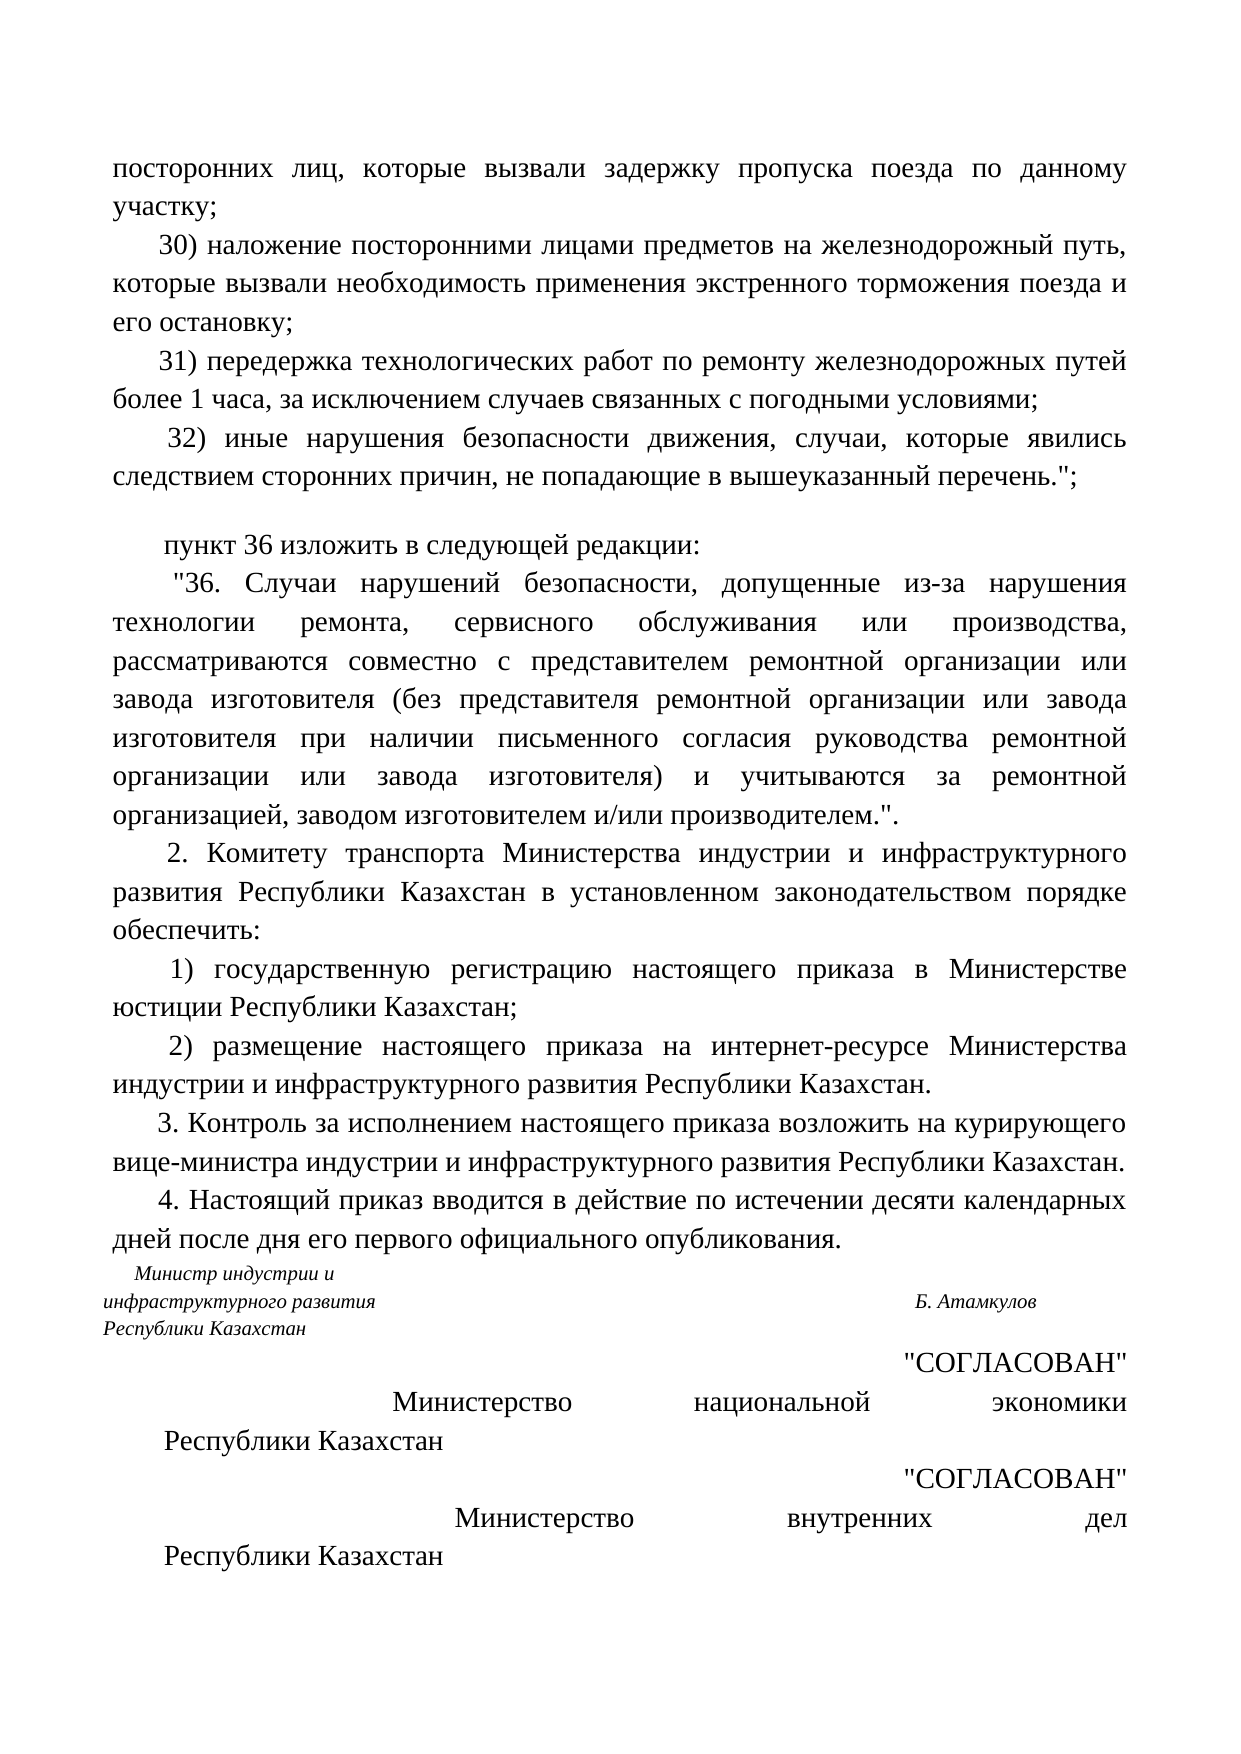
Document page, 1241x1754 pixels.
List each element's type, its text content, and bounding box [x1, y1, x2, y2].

text "СОГЛАСОВАН" Министерство внутренних дел Республики Казахстан [112, 1461, 1128, 1572]
text 3. Контроль за исполнением настоящего приказа возложить на курирующего вице-министра индустрии и инфраструктурного развития Республики Казахстан. [112, 1105, 1128, 1177]
text 30) наложение посторонними лицами предметов на железнодорожный путь, которые вызвали необходимость применения экстренного торможения поезда и его остановку; [112, 227, 1128, 338]
text "36. Случаи нарушений безопасности, допущенные из-за нарушения технологии ремонта, сервисного обслуживания или производства, рассматриваются совместно с представителем ремонтной организации или завода изготовителя (без представителя ремонтной организации или завода изготовителя при наличии письменного согласия руководства ремонтной организации или завода изготовителя) и учитываются за ремонтной организацией, заводом изготовителем и/или производителем.". [112, 566, 1128, 830]
text 31) передержка технологических работ по ремонту железнодорожных путей более 1 часа, за исключением случаев связанных с погодными условиями; [112, 343, 1128, 415]
text "СОГЛАСОВАН" Министерство национальной экономики Республики Казахстан [112, 1346, 1128, 1456]
table_header Б. Атамкулов [913, 1259, 1240, 1346]
text 1) государственную регистрацию настоящего приказа в Министерстве юстиции Республики Казахстан; [112, 951, 1128, 1023]
text 2) размещение настоящего приказа на интернет-ресурсе Министерства индустрии и инфраструктурного развития Республики Казахстан. [112, 1028, 1128, 1100]
table_header Министр индустрии и инфраструктурного развития Республики Казахстан [101, 1259, 913, 1346]
text пункт 36 изложить в следующей редакции: [112, 527, 1128, 561]
text 2. Комитету транспорта Министерства индустрии и инфраструктурного развития Республики Казахстан в установленном законодательством порядке обеспечить: [112, 835, 1128, 946]
text 32) иные нарушения безопасности движения, случаи, которые явились следствием сторонних причин, не попадающие в вышеуказанный перечень."; [112, 420, 1128, 492]
text 4. Настоящий приказ вводится в действие по истечении десяти календарных дней после дня его первого официального опубликования. [112, 1182, 1128, 1254]
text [112, 150, 1128, 222]
